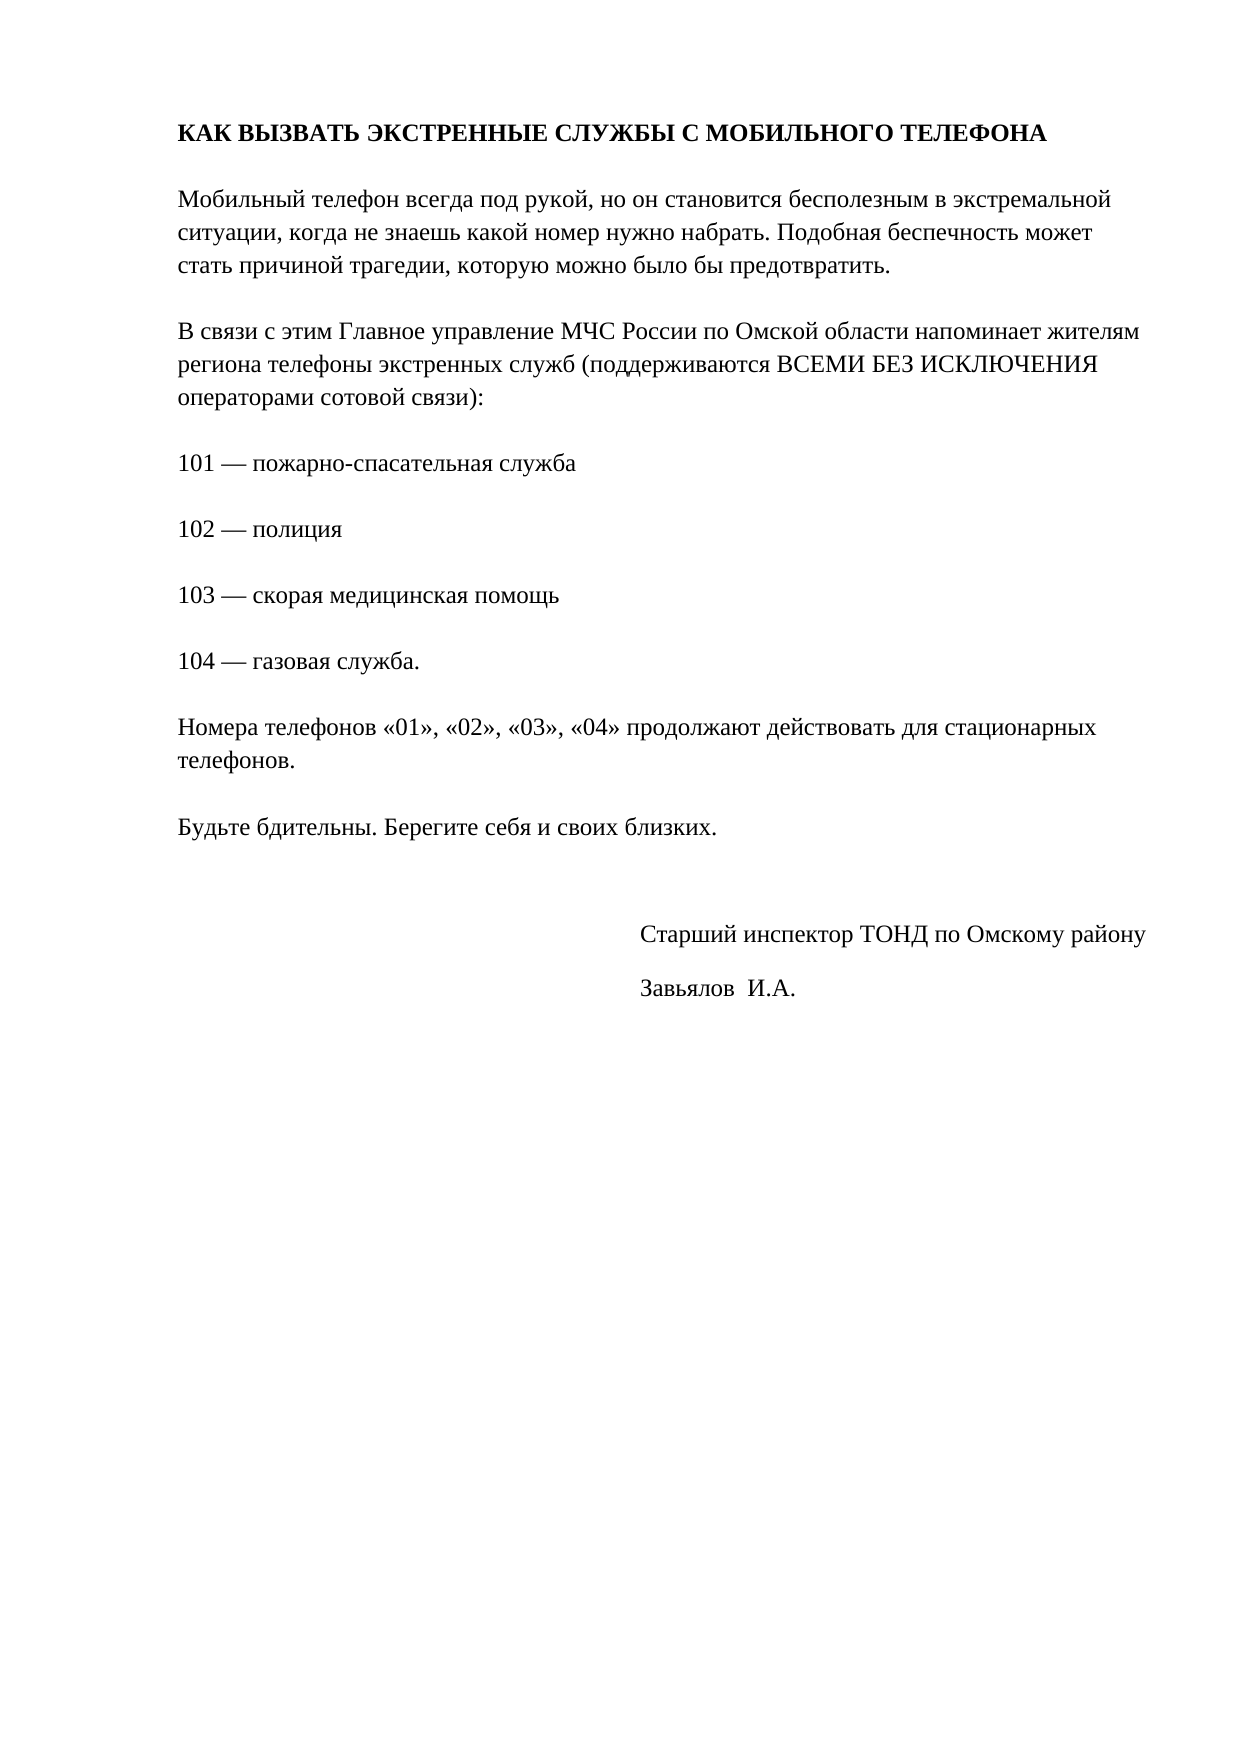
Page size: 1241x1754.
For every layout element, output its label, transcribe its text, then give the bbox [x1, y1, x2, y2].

text Завьялов И.А. [177, 973, 1152, 1034]
text КАК ВЫЗВАТЬ ЭКСТРЕННЫЕ СЛУЖБЫ С МОБИЛЬНОГО ТЕЛЕФОНА Мобильный телефон всегда под рукой, но он становится бесполезным в экстремальной ситуации, когда не знаешь какой номер нужно набрать. Подобная беспечность может стать причиной трагедии, которую можно было бы предотвратить. В связи с этим Главное управление МЧС России по Омской области напоминает жителям региона телефоны экстренных служб (поддерживаются ВСЕМИ БЕЗ ИСКЛЮЧЕНИЯ операторами сотовой связи): 101 — пожарно-спасательная служба 102 — полиция 103 — скорая медицинская помощь 104 — газовая служба. Номера телефонов «01», «02», «03», «04» продолжают действовать для стационарных телефонов. Будьте бдительны. Берегите себя и своих близких. [177, 118, 1152, 840]
